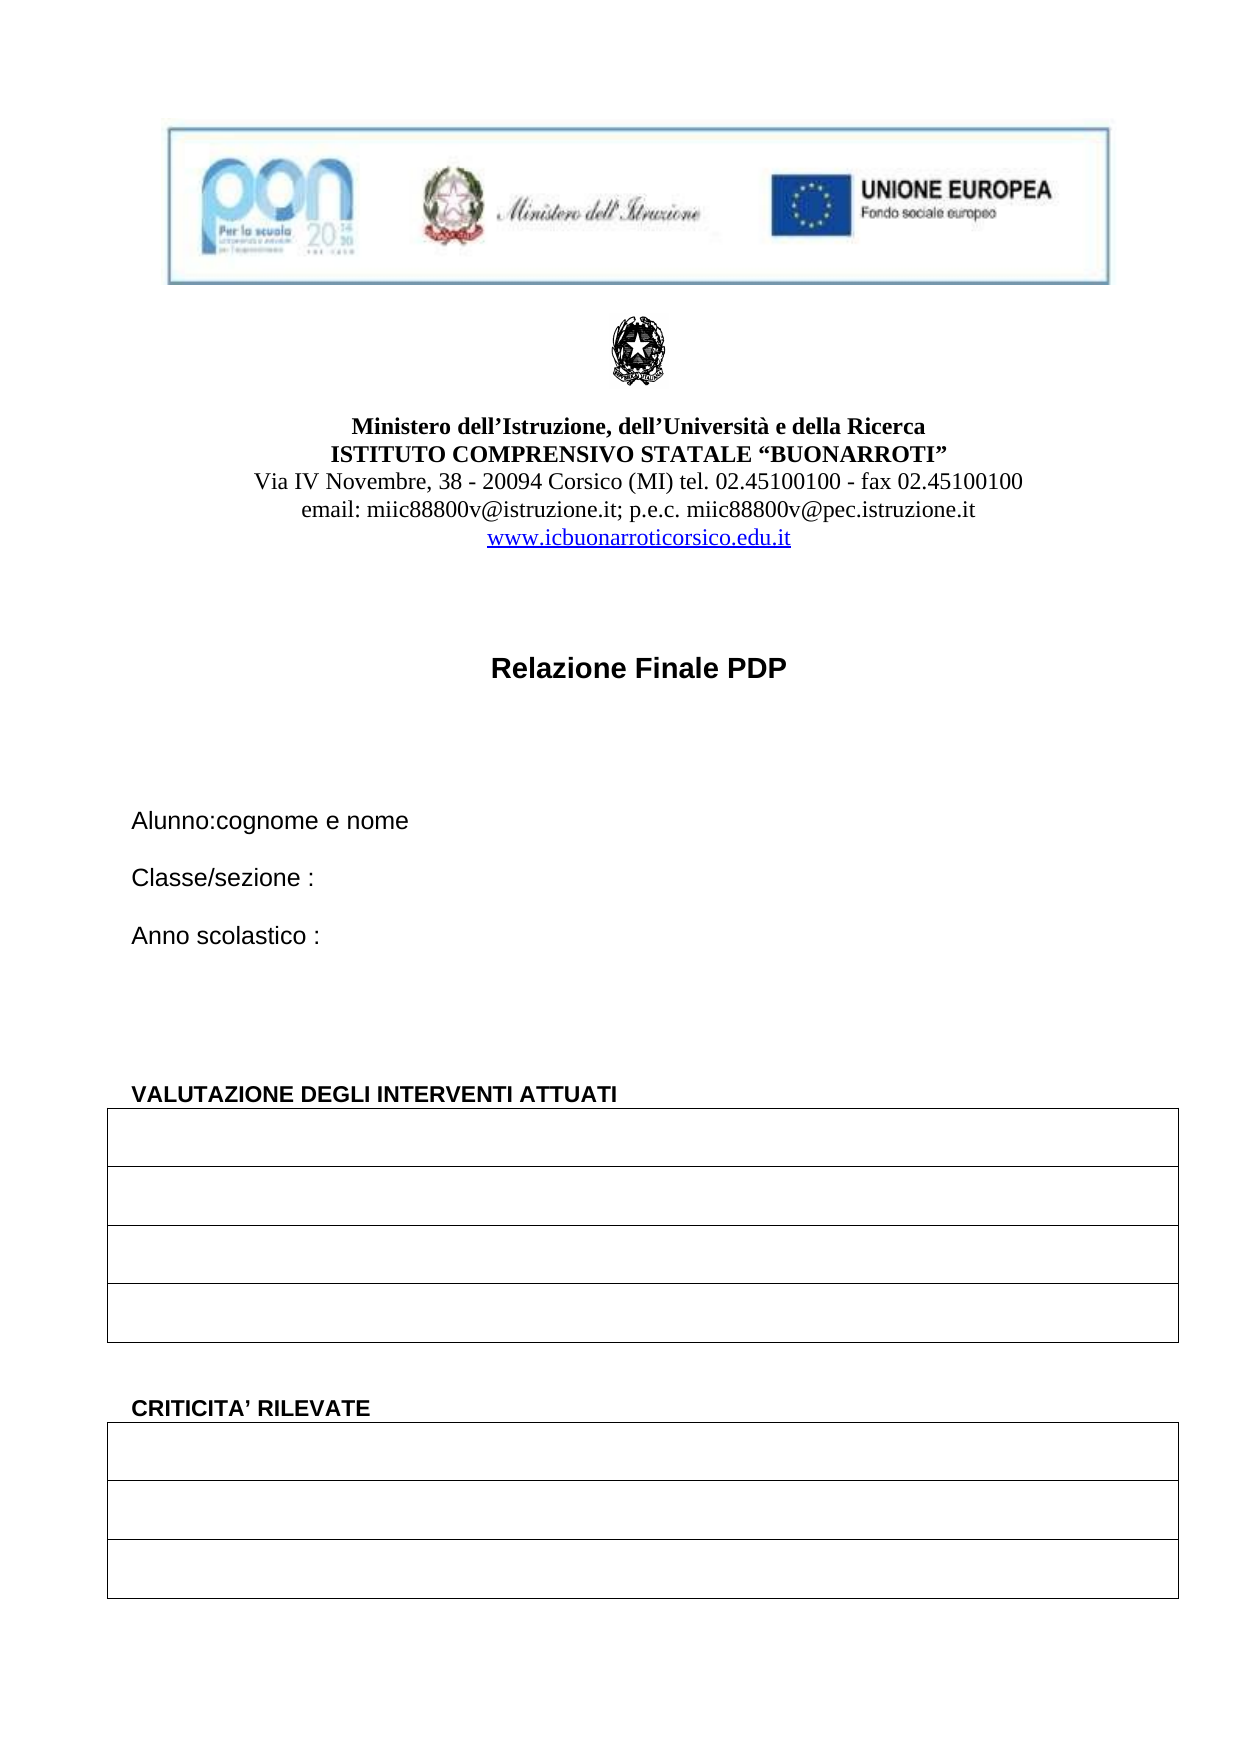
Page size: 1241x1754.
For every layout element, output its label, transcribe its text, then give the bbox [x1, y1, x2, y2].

table_cell [108, 1540, 1178, 1597]
text Relazione Finale PDP [56, 651, 1221, 684]
table_cell [108, 1284, 1178, 1342]
text ISTITUTO COMPRENSIVO STATALE “BUONARROTI” [56, 440, 1221, 467]
text Ministero dell’Istruzione, dell’Università e della Ricerca [56, 412, 1221, 440]
picture [160, 118, 1117, 285]
table_header [108, 1109, 1178, 1166]
table_cell [108, 1226, 1178, 1283]
table_cell [108, 1167, 1178, 1224]
text Anno scolastico : [131, 921, 1221, 949]
text Alunno:cognome e nome [131, 806, 1221, 834]
table_header [108, 1423, 1178, 1480]
text VALUTAZIONE DEGLI INTERVENTI ATTUATI [131, 1081, 1221, 1107]
text CRITICITA’ RILEVATE [131, 1395, 1221, 1422]
text www.icbuonarroticorsico.edu.it [56, 523, 1221, 550]
text Via IV Novembre, 38 - 20094 Corsico (MI) tel. 02.45100100 - fax 02.45100100 [56, 467, 1221, 495]
picture [608, 313, 669, 389]
text Classe/sezione : [131, 863, 1221, 892]
text email: miic88800v@istruzione.it; p.e.c. miic88800v@pec.istruzione.it [56, 495, 1221, 523]
table_cell [108, 1481, 1178, 1539]
